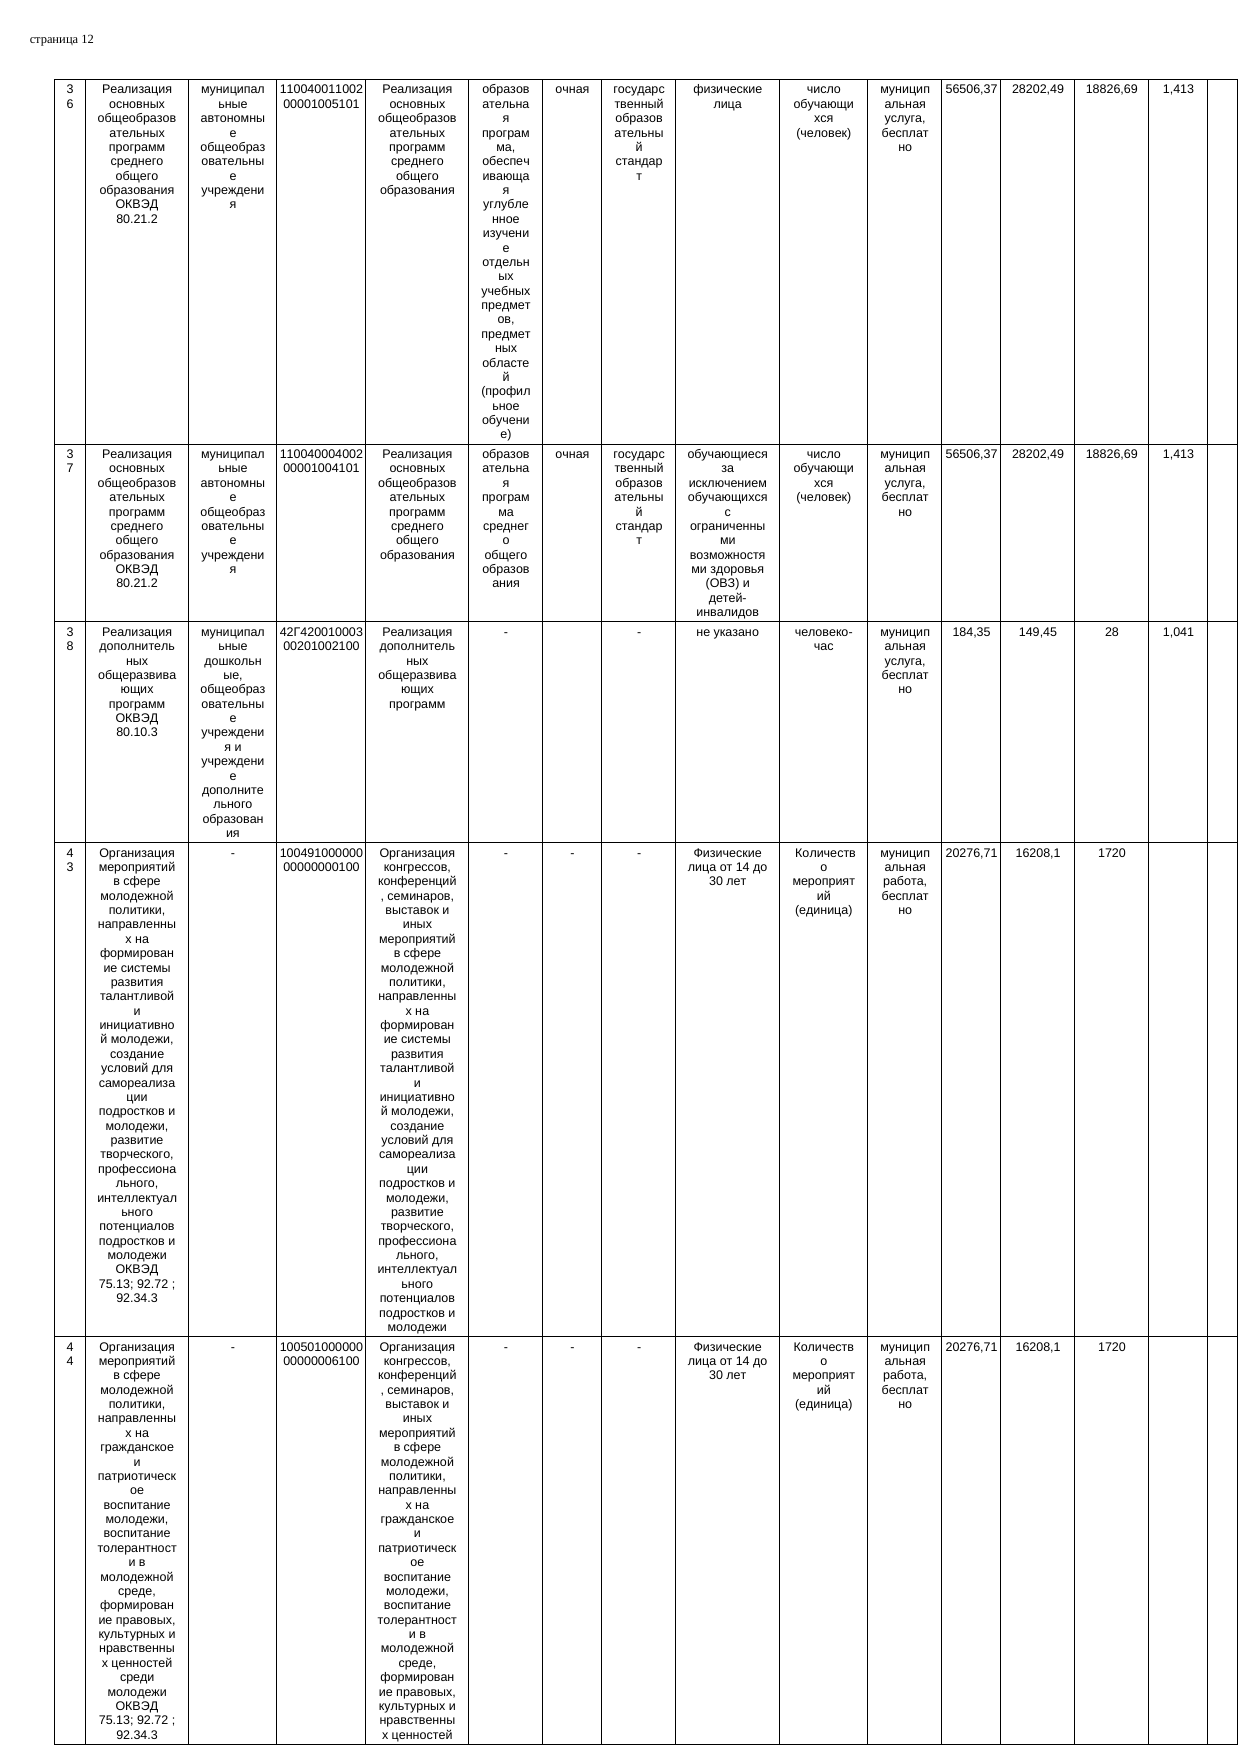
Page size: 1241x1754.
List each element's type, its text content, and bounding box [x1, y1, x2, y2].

table_cell образовательная программа среднего общего образования [469, 445, 542, 621]
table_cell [868, 80, 941, 443]
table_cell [780, 1337, 867, 1744]
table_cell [189, 80, 276, 443]
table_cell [277, 1337, 365, 1744]
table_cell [469, 80, 542, 443]
table_cell 37 [55, 445, 85, 621]
table_cell 149,45 [1001, 622, 1074, 842]
table_cell Организация мероприятий в сфере молодежной политики, направленных на формирование системы развития талантливой и инициативной молодежи, создание условий для самореализации подростков и молодежи, развитие творческого, профессионального, интеллектуального потенциалов подростков и молодежи ОКВЭД 75.13; 92.72 ; 92.34.3 [86, 843, 188, 1336]
table_cell муниципальная услуга, бесплатно [868, 622, 941, 842]
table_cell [366, 80, 468, 443]
table_cell - [543, 1337, 601, 1744]
table_cell не указано [676, 622, 779, 842]
table_cell 10049100000000000000100 [277, 843, 365, 1336]
table_cell 56506,37 [942, 80, 1000, 443]
table_cell 56506,37 [942, 445, 1000, 621]
table_cell 20276,71 [942, 843, 1000, 1336]
table_cell - [469, 1337, 542, 1744]
table_cell 1720 [1075, 1337, 1148, 1744]
table_cell - [469, 622, 542, 842]
table_cell 42Г42001000300201002100 [277, 622, 365, 842]
table_cell Физические лица от 14 до 30 лет [676, 843, 779, 1336]
table_cell - [189, 843, 276, 1336]
table_cell 16208,1 [1001, 843, 1074, 1336]
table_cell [868, 1337, 941, 1744]
table_cell - [189, 1337, 276, 1744]
table_cell - [543, 843, 601, 1336]
table_cell [1149, 843, 1207, 1336]
table_cell государственный образовательный стандарт [602, 80, 675, 443]
table_cell очная [543, 80, 601, 443]
table_cell государственный образовательный стандарт [602, 445, 675, 621]
table_cell [1208, 1337, 1237, 1744]
table_cell 20276,71 [942, 1337, 1000, 1744]
table_cell обучающиеся за исключением обучающихся с ограниченными возможностями здоровья (ОВЗ) и детей-инвалидов [676, 445, 779, 621]
table_cell 18826,69 [1075, 445, 1148, 621]
table_cell 36 [55, 80, 85, 443]
table_cell 43 [55, 843, 85, 1336]
table_cell очная [543, 445, 601, 621]
table_cell [543, 622, 601, 842]
table_cell [1208, 843, 1237, 1336]
table_cell 1,413 [1149, 445, 1207, 621]
table_cell - [602, 1337, 675, 1744]
table_cell [1208, 445, 1237, 621]
table_cell [1208, 80, 1237, 443]
table_cell 11004000400200001004101 [277, 445, 365, 621]
table_cell 1,413 [1149, 80, 1207, 443]
table_cell муниципальная услуга, бесплатно [868, 445, 941, 621]
table_cell Реализация основных общеобразовательных программ среднего общего образования ОКВЭД 80.21.2 [86, 445, 188, 621]
table_cell человеко-час [780, 622, 867, 842]
table_cell 16208,1 [1001, 1337, 1074, 1744]
table_cell 184,35 [942, 622, 1000, 842]
table_cell 1720 [1075, 843, 1148, 1336]
table_cell - [469, 843, 542, 1336]
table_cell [86, 80, 188, 443]
table_cell 1,041 [1149, 622, 1207, 842]
table_cell число обучающихся (человек) [780, 445, 867, 621]
table_cell Количество мероприятий (единица) [780, 843, 867, 1336]
table_cell 28202,49 [1001, 445, 1074, 621]
table_cell Реализация дополнительных общеразвивающих программ ОКВЭД 80.10.3 [86, 622, 188, 842]
table_cell муниципальные дошкольные, общеобразовательные учреждения и учреждение дополнительного образования [189, 622, 276, 842]
table_cell муниципальная работа, бесплатно [868, 843, 941, 1336]
table_cell 18826,69 [1075, 80, 1148, 443]
table_cell физические лица [676, 80, 779, 443]
table_cell муниципальные автономные общеобразовательные учреждения [189, 445, 276, 621]
table_cell 28 [1075, 622, 1148, 842]
table_cell Реализация основных общеобразовательных программ среднего общего образования [366, 445, 468, 621]
table_cell - [602, 843, 675, 1336]
table_cell [1208, 622, 1237, 842]
table_cell 11004001100200001005101 [277, 80, 365, 443]
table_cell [780, 80, 867, 443]
table_cell [1149, 1337, 1207, 1744]
table_cell 38 [55, 622, 85, 842]
table_cell 28202,49 [1001, 80, 1074, 443]
table_cell Организация конгрессов, конференций, семинаров, выставок и иных мероприятий в сфере молодежной политики, направленных на формирование системы развития талантливой и инициативной молодежи, создание условий для самореализации подростков и молодежи, развитие творческого, профессионального, интеллектуального потенциалов подростков и молодежи [366, 843, 468, 1336]
table_cell 44 [55, 1337, 85, 1744]
table_cell - [602, 622, 675, 842]
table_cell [676, 1337, 779, 1744]
table_cell Реализация дополнительных общеразвивающих программ [366, 622, 468, 842]
